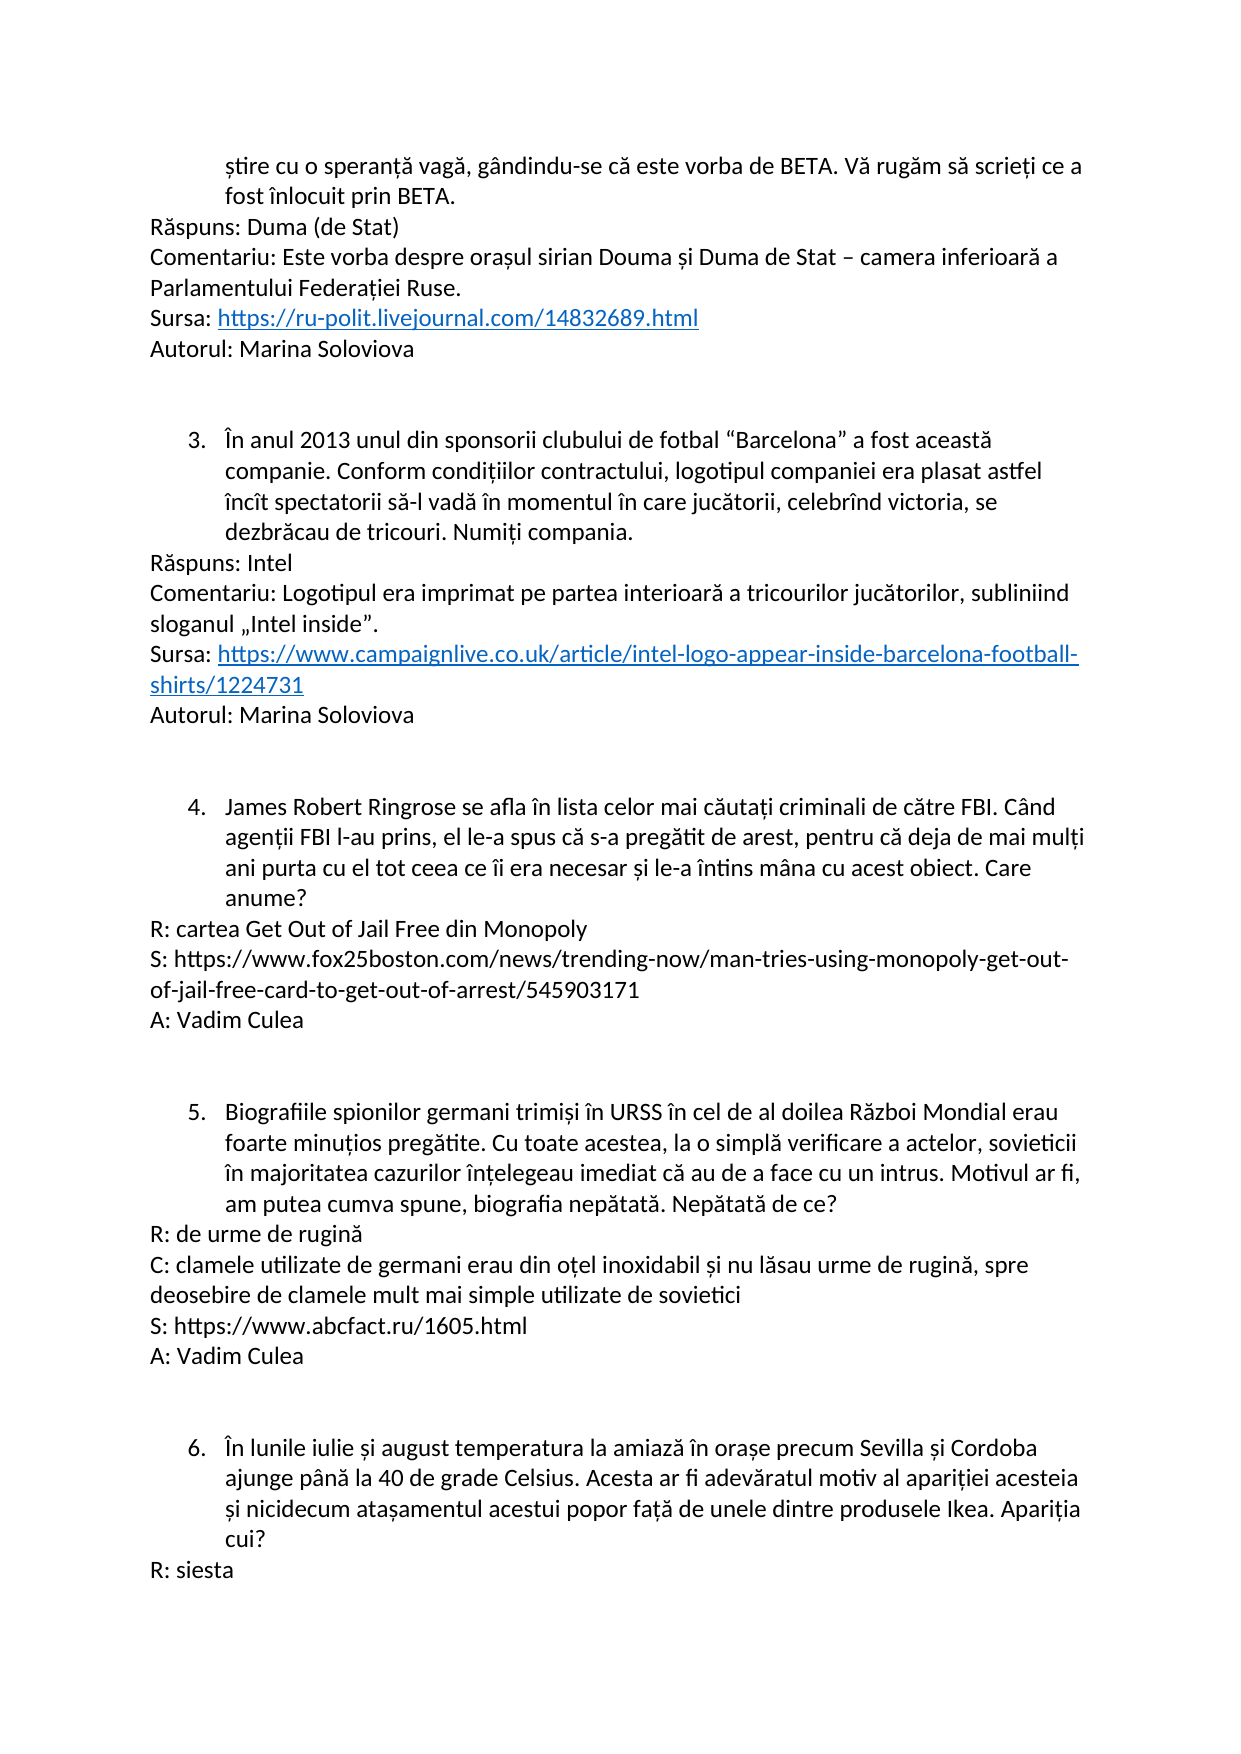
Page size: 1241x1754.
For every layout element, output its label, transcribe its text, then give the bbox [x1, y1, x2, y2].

list Biografiile spionilor germani trimiși în URSS în cel de al doilea Război Mondial erau foarte minuțios pregătite. Cu toate acestea, la o simplă verificare a actelor, sovieticii în majoritatea cazurilor înțelegeau imediat că au de a face cu un intrus. Motivul ar fi, am putea cumva spune, biografia nepătată. Nepătată de ce? [187, 1096, 1090, 1218]
text Sursa: https://ru-polit.livejournal.com/14832689.html [150, 303, 1090, 333]
list În anul 2013 unul din sponsorii clubului de fotbal “Barcelona” a fost această companie. Conform condiţiilor contractului, logotipul companiei era plasat astfel încît spectatorii să-l vadă în momentul în care jucătorii, celebrînd victoria, se dezbrăcau de tricouri. Numiţi compania. [187, 425, 1090, 547]
text A: Vadim Culea [150, 1004, 1090, 1035]
text S: https://www.abcfact.ru/1605.html [150, 1310, 1090, 1340]
text R: siesta [150, 1554, 1090, 1584]
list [187, 150, 1090, 211]
text Autorul: Marina Soloviova [150, 333, 1090, 364]
text C: clamele utilizate de germani erau din oțel inoxidabil și nu lăsau urme de rugină, spre deosebire de clamele mult mai simple utilizate de sovietici [150, 1249, 1090, 1310]
text Răspuns: Intel [150, 547, 1090, 577]
text R: de urme de rugină [150, 1218, 1090, 1249]
text A: Vadim Culea [150, 1340, 1090, 1371]
text S: https://www.fox25boston.com/news/trending-now/man-tries-using-monopoly-get-out-of-jail-free-card-to-get-out-of-arrest/545903171 [150, 943, 1090, 1004]
list James Robert Ringrose se afla în lista celor mai căutați criminali de către FBI. Când agenții FBI l-au prins, el le-a spus că s-a pregătit de arest, pentru că deja de mai mulți ani purta cu el tot ceea ce îi era necesar și le-a întins mâna cu acest obiect. Care anume? [187, 791, 1090, 913]
text R: cartea Get Out of Jail Free din Monopoly [150, 913, 1090, 943]
text Sursa: https://www.campaignlive.co.uk/article/intel-logo-appear-inside-barcelona-football-shirts/1224731 [150, 638, 1090, 699]
text Răspuns: Duma (de Stat) [150, 211, 1090, 242]
text Comentariu: Logotipul era imprimat pe partea interioară a tricourilor jucătorilor, subliniind sloganul „Intel inside”. [150, 577, 1090, 638]
text Comentariu: Este vorba despre orașul sirian Douma și Duma de Stat – camera inferioară a Parlamentului Federației Ruse. [150, 242, 1090, 303]
list În lunile iulie și august temperatura la amiază în orașe precum Sevilla și Cordoba ajunge până la 40 de grade Celsius. Acesta ar fi adevăratul motiv al apariției acesteia și nicidecum atașamentul acestui popor față de unele dintre produsele Ikea. Apariția cui? [187, 1432, 1090, 1554]
text Autorul: Marina Soloviova [150, 699, 1090, 730]
